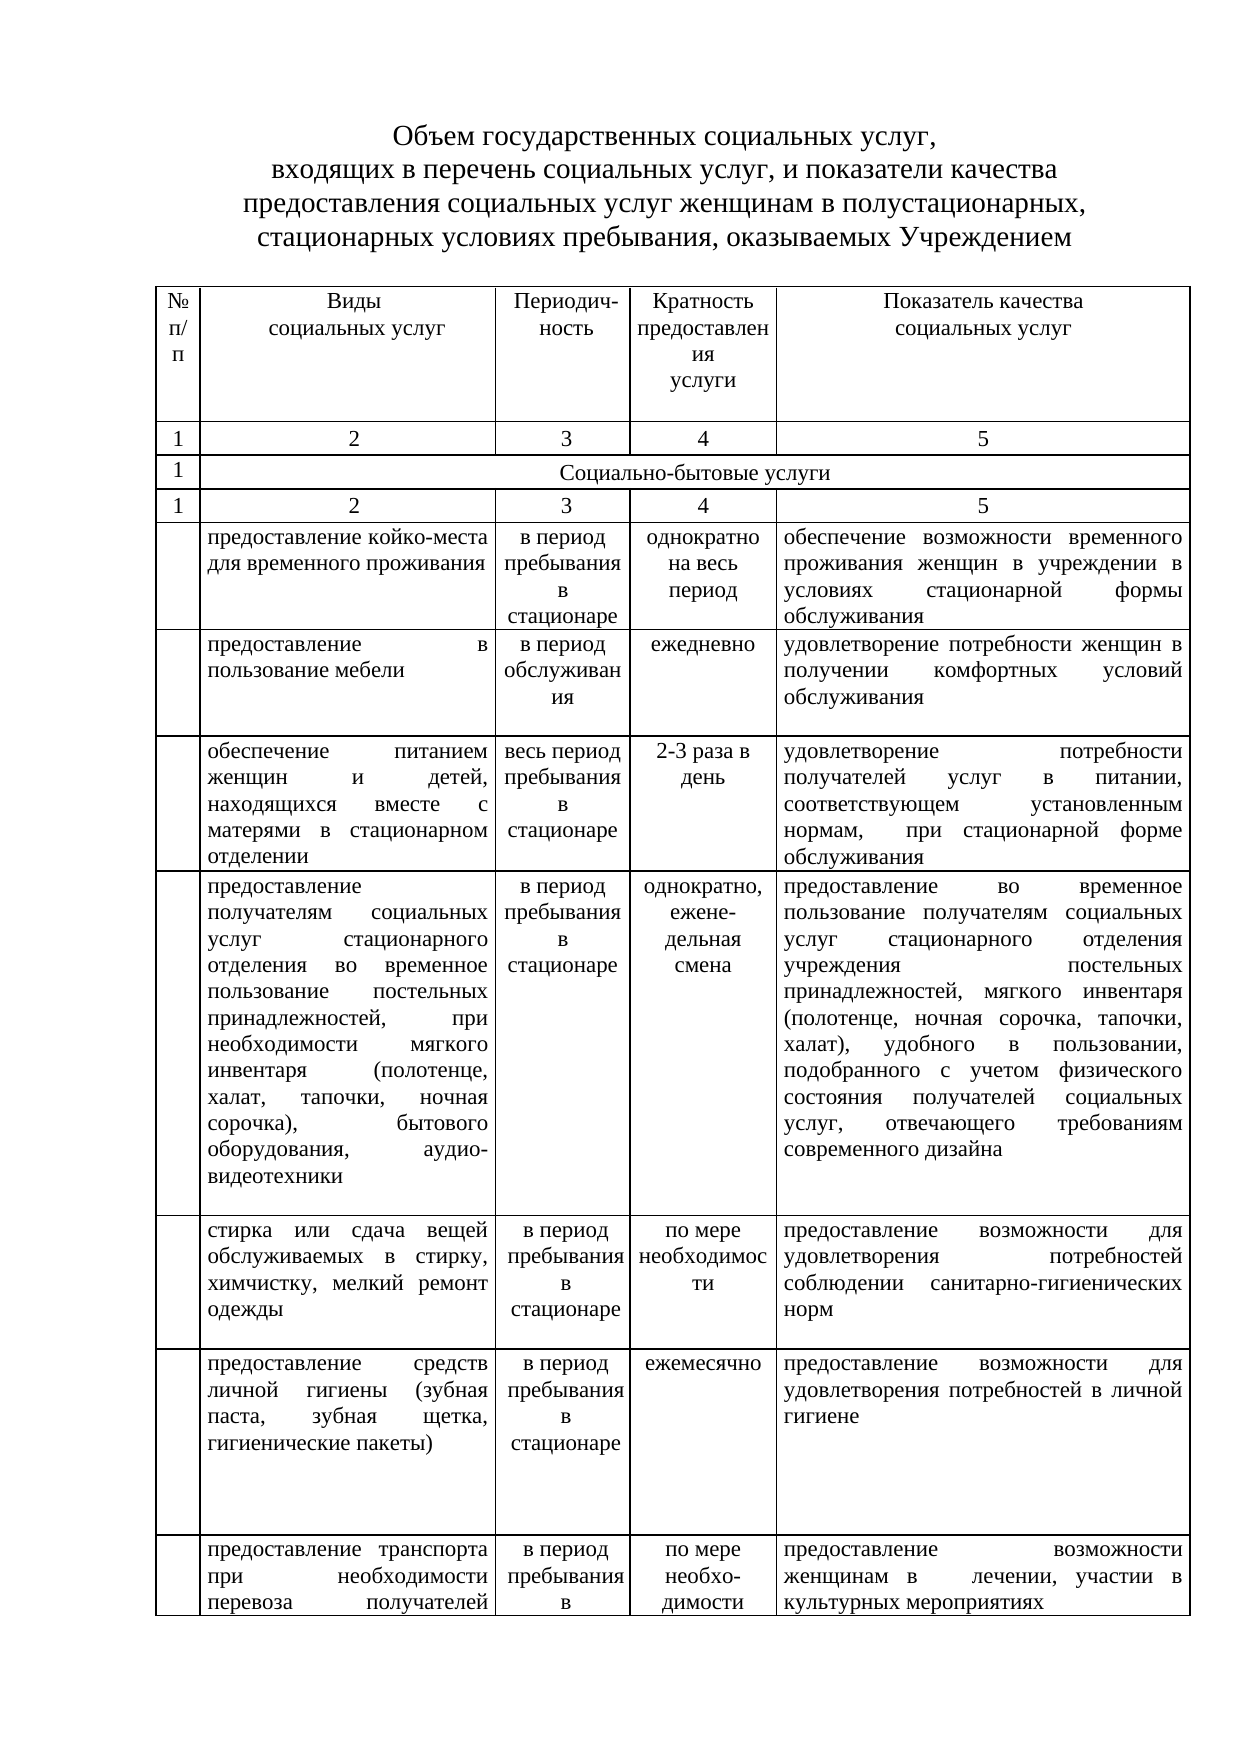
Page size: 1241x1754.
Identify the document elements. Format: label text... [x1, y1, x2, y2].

table_cell предоставление койко-места для временного проживания [201, 523, 495, 628]
table_header Виды социальных услуг [201, 287, 495, 421]
table_cell в период пребывания в стационаре [496, 1350, 629, 1534]
table_cell 1 [157, 456, 199, 488]
table_cell [157, 1216, 199, 1348]
table_header Кратность предоставления услуги [631, 287, 776, 421]
table_cell Социально-бытовые услуги [201, 456, 1189, 488]
text Объем государственных социальных услуг, [177, 118, 1152, 152]
table_cell [157, 737, 199, 870]
table_cell 2 [201, 422, 495, 454]
table_cell 5 [777, 422, 1189, 454]
table_header Периодич-ность [496, 287, 630, 421]
table_cell 1 [157, 422, 199, 454]
table_cell 4 [631, 422, 776, 454]
table_cell предоставление возможности для удовлетворения потребностей в личной гигиене [777, 1350, 1189, 1534]
table_cell предоставление получателям социальных услуг стационарного отделения во временное пользование постельных принадлежностей, при необходимости мягкого инвентаря (полотенце, халат, тапочки, ночная сорочка), бытового оборудования, аудио-видеотехники [201, 872, 495, 1214]
table_header № п/п [157, 287, 200, 421]
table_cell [777, 1536, 1189, 1614]
table_cell в период пребывания в стационаре [496, 872, 629, 1214]
table_cell предоставление возможности для удовлетворения потребностей соблюдении санитарно-гигиенических норм [777, 1216, 1189, 1348]
table_cell [157, 630, 199, 735]
table_cell ежедневно [631, 630, 776, 735]
table_cell 1 [157, 490, 199, 521]
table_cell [631, 1536, 776, 1614]
table_cell 4 [631, 490, 776, 521]
table_cell 3 [496, 490, 629, 521]
table_cell в период пребывания в стационаре [496, 523, 629, 628]
table_cell 2-3 раза в день [631, 737, 776, 870]
table_cell [157, 1350, 199, 1534]
table_cell обеспечение питанием женщин и детей, находящихся вместе с матерями в стационарном отделении [201, 737, 495, 870]
table_header Показатель качества социальных услуг [777, 287, 1189, 421]
table_cell 5 [777, 490, 1189, 521]
table_cell в период обслуживания [496, 630, 629, 735]
table_cell в период пребывания в стационаре [496, 1216, 629, 1348]
table_cell по мере необходимости [631, 1216, 776, 1348]
table_cell удовлетворение потребности получателей услуг в питании, соответствующем установленным нормам, при стационарной форме обслуживания [777, 737, 1189, 870]
table_cell предоставление в пользование мебели [201, 630, 495, 735]
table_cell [201, 1536, 495, 1614]
table_cell [157, 1536, 199, 1614]
table_cell 3 [496, 422, 629, 454]
table_cell ежемесячно [631, 1350, 776, 1534]
table_cell однократно, ежене-дельная смена [631, 872, 776, 1214]
table_cell 2 [201, 490, 495, 521]
table_cell [157, 872, 199, 1214]
table_cell [157, 523, 199, 628]
table_cell предоставление во временное пользование получателям социальных услуг стационарного отделения учреждения постельных принадлежностей, мягкого инвентаря (полотенце, ночная сорочка, тапочки, халат), удобного в пользовании, подобранного с учетом физического состояния получателей социальных услуг, отвечающего требованиям современного дизайна [777, 872, 1189, 1214]
table_cell предоставление средств личной гигиены (зубная паста, зубная щетка, гигиенические пакеты) [201, 1350, 495, 1534]
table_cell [496, 1536, 629, 1614]
table_cell обеспечение возможности временного проживания женщин в учреждении в условиях стационарной формы обслуживания [777, 523, 1189, 628]
text входящих в перечень социальных услуг, и показатели качества предоставления социальных услуг женщинам в полустационарных, стационарных условиях пребывания, оказываемых Учреждением [177, 152, 1152, 252]
table_cell однократно на весь период [631, 523, 776, 628]
table_cell весь период пребывания в стационаре [496, 737, 629, 870]
table_cell удовлетворение потребности женщин в получении комфортных условий обслуживания [777, 630, 1189, 735]
table_cell стирка или сдача вещей обслуживаемых в стирку, химчистку, мелкий ремонт одежды [201, 1216, 495, 1348]
